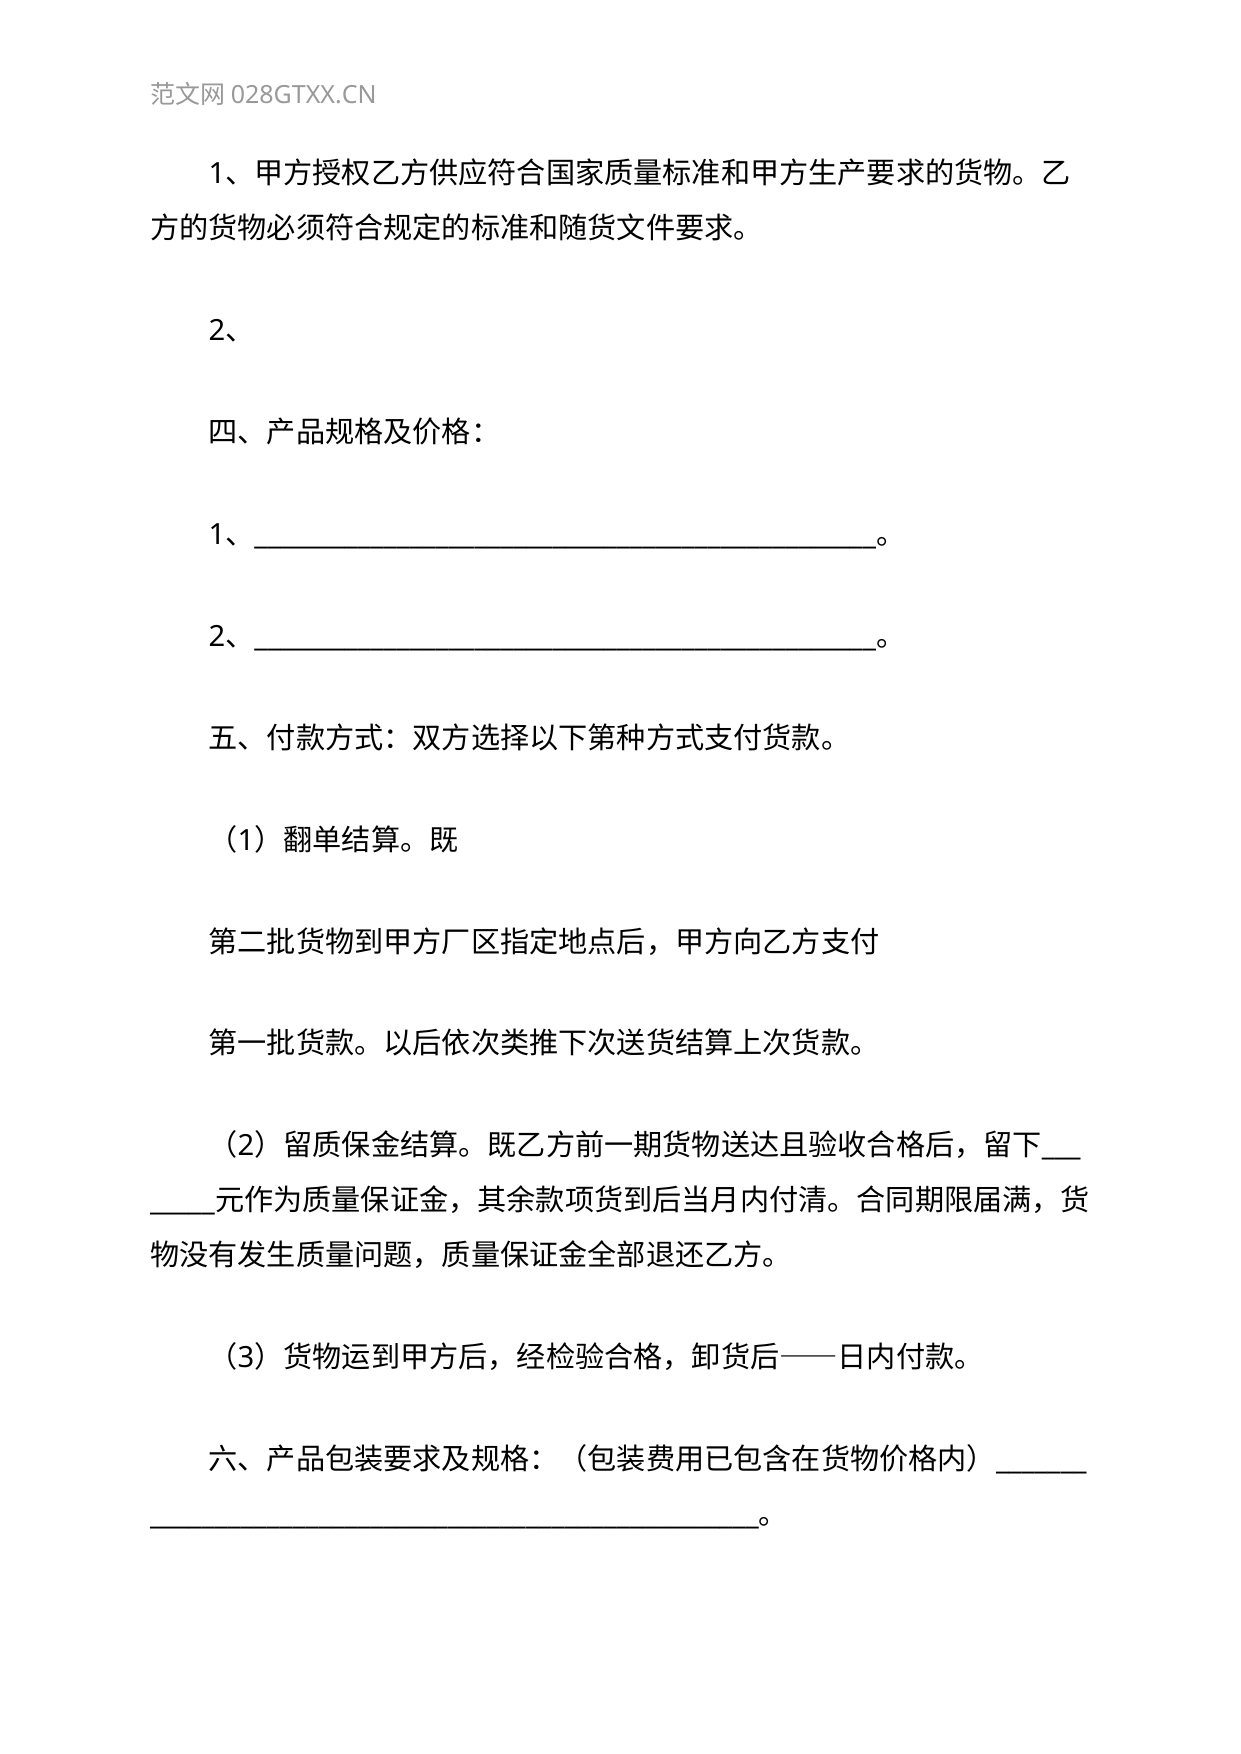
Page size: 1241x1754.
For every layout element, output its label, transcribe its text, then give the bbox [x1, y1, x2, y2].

text 2、 [150, 307, 1090, 349]
text 第二批货物到甲方厂区指定地点后，甲方向乙方支付 [150, 918, 1090, 961]
text （2）留质保金结算。既乙方前一期货物送达且验收合格后，留下________元作为质量保证金，其余款项货到后当月内付清。合同期限届满，货物没有发生质量问题，质量保证金全部退还乙方。 [150, 1122, 1090, 1274]
text 1、________________________________________________。 [150, 511, 1090, 553]
text 四、产品规格及价格： [150, 409, 1090, 451]
text 第一批货款。以后依次类推下次送货结算上次货款。 [150, 1020, 1090, 1062]
text 六、产品包装要求及规格：（包装费用已包含在货物价格内）______________________________________________________。 [150, 1436, 1090, 1533]
text 2、________________________________________________。 [150, 612, 1090, 655]
text （3）货物运到甲方后，经检验合格，卸货后——日内付款。 [150, 1333, 1090, 1376]
text 五、付款方式：双方选择以下第种方式支付货款。 [150, 714, 1090, 757]
text 1、甲方授权乙方供应符合国家质量标准和甲方生产要求的货物。乙方的货物必须符合规定的标准和随货文件要求。 [150, 150, 1090, 247]
text （1）翻单结算。既 [150, 816, 1090, 859]
